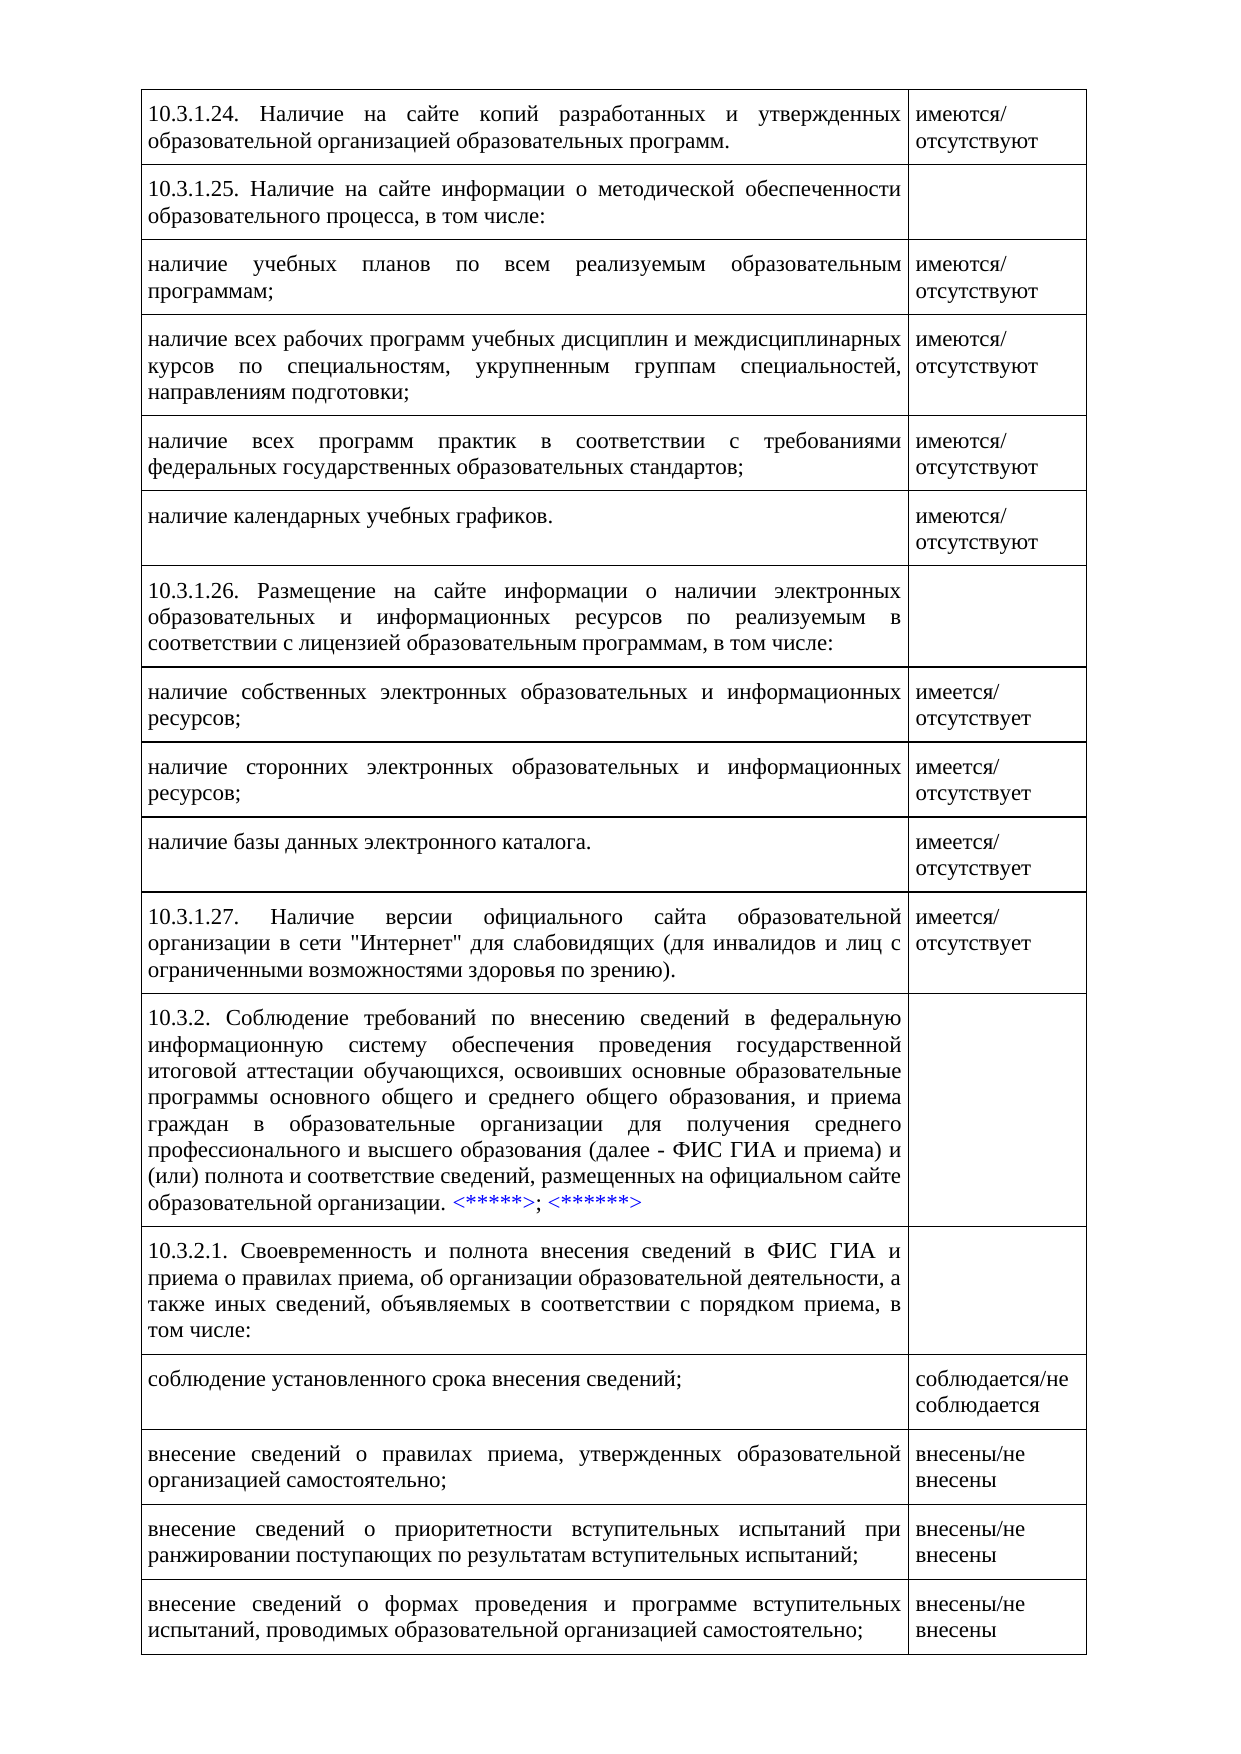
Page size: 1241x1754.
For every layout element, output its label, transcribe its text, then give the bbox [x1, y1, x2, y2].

table_cell имеются/отсутствуют [909, 416, 1086, 490]
table_cell внесение сведений о правилах приема, утвержденных образовательной организацией самостоятельно; [142, 1430, 908, 1503]
table_cell имеются/отсутствуют [909, 90, 1086, 164]
table_cell имеются/отсутствуют [909, 491, 1086, 565]
table_cell [909, 1227, 1086, 1353]
table_cell наличие всех рабочих программ учебных дисциплин и междисциплинарных курсов по специальностям, укрупненным группам специальностей, направлениям подготовки; [142, 315, 908, 415]
table_cell 10.3.2.1. Своевременность и полнота внесения сведений в ФИС ГИА и приема о правилах приема, об организации образовательной деятельности, а также иных сведений, объявляемых в соответствии с порядком приема, в том числе: [142, 1227, 908, 1353]
table_cell соблюдается/не соблюдается [909, 1355, 1086, 1428]
table_cell 10.3.2. Соблюдение требований по внесению сведений в федеральную информационную систему обеспечения проведения государственной итоговой аттестации обучающихся, освоивших основные образовательные программы основного общего и среднего общего образования, и приема граждан в образовательные организации для получения среднего профессионального и высшего образования (далее - ФИС ГИА и приема) и (или) полнота и соответствие сведений, размещенных на официальном сайте образовательной организации. <*****>; <******> [142, 994, 908, 1226]
table_cell имеется/отсутствует [909, 668, 1086, 741]
table_cell имеются/отсутствуют [909, 315, 1086, 415]
table_cell [909, 994, 1086, 1226]
table_cell внесение сведений о формах проведения и программе вступительных испытаний, проводимых образовательной организацией самостоятельно; [142, 1580, 908, 1653]
table_cell 10.3.1.27. Наличие версии официального сайта образовательной организации в сети "Интернет" для слабовидящих (для инвалидов и лиц с ограниченными возможностями здоровья по зрению). [142, 893, 908, 993]
table_cell наличие учебных планов по всем реализуемым образовательным программам; [142, 240, 908, 314]
table_cell соблюдение установленного срока внесения сведений; [142, 1355, 908, 1428]
table_cell имеется/отсутствует [909, 743, 1086, 816]
table_cell наличие календарных учебных графиков. [142, 491, 908, 565]
table_cell внесены/не внесены [909, 1580, 1086, 1653]
table_cell имеется/отсутствует [909, 893, 1086, 993]
table_cell внесены/не внесены [909, 1505, 1086, 1578]
table_cell 10.3.1.25. Наличие на сайте информации о методической обеспеченности образовательного процесса, в том числе: [142, 165, 908, 239]
table_cell имеются/отсутствуют [909, 240, 1086, 314]
table_cell наличие сторонних электронных образовательных и информационных ресурсов; [142, 743, 908, 816]
table_cell имеется/отсутствует [909, 818, 1086, 891]
table_cell внесены/не внесены [909, 1430, 1086, 1503]
table_cell [909, 566, 1086, 666]
table_cell [909, 165, 1086, 239]
table_cell наличие собственных электронных образовательных и информационных ресурсов; [142, 668, 908, 741]
table_cell 10.3.1.26. Размещение на сайте информации о наличии электронных образовательных и информационных ресурсов по реализуемым в соответствии с лицензией образовательным программам, в том числе: [142, 566, 908, 666]
table_cell наличие базы данных электронного каталога. [142, 818, 908, 891]
table_cell наличие всех программ практик в соответствии с требованиями федеральных государственных образовательных стандартов; [142, 416, 908, 490]
table_cell 10.3.1.24. Наличие на сайте копий разработанных и утвержденных образовательной организацией образовательных программ. [142, 90, 908, 164]
table_cell внесение сведений о приоритетности вступительных испытаний при ранжировании поступающих по результатам вступительных испытаний; [142, 1505, 908, 1578]
